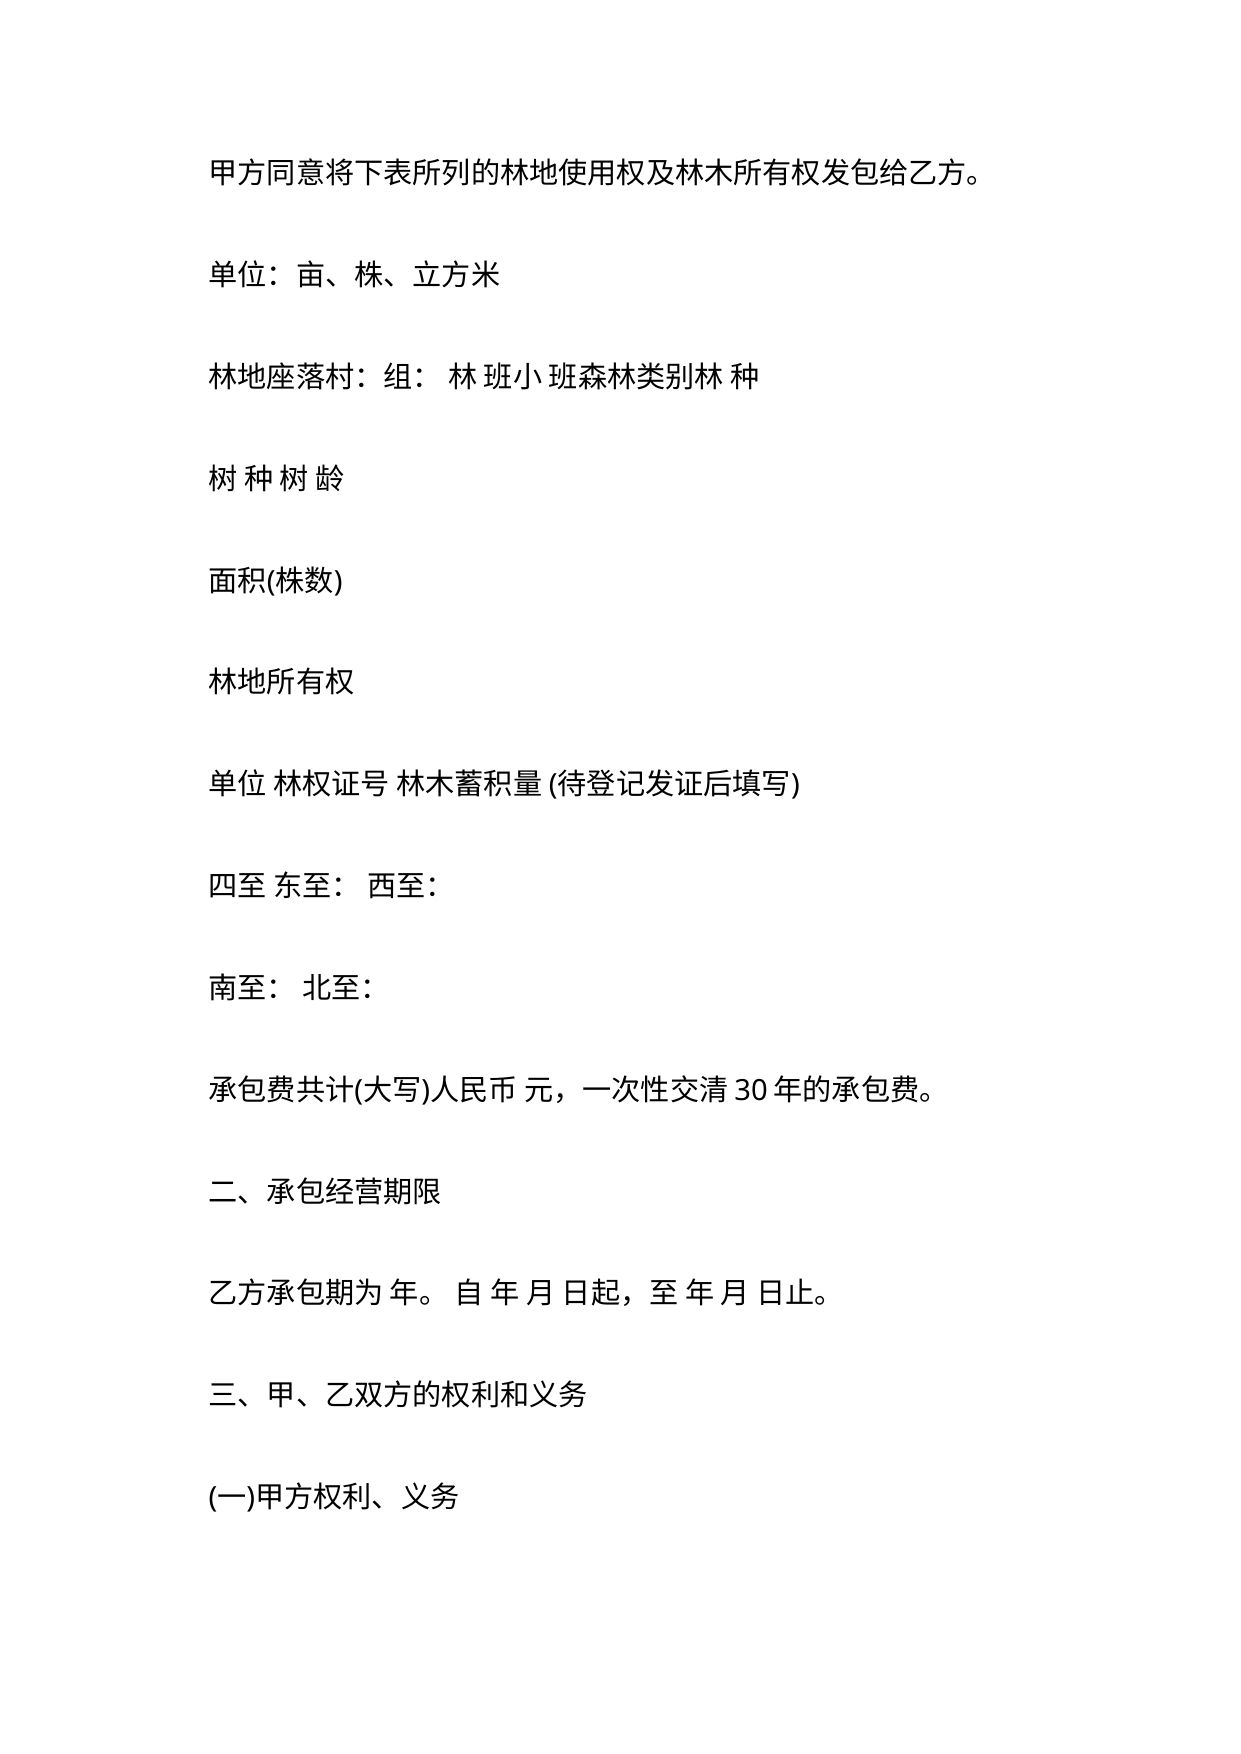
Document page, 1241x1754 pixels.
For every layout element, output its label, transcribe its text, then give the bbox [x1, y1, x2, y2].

text 树 种 树 龄 [150, 455, 1090, 498]
text 单位 林权证号 林木蓄积量 (待登记发证后填写) [150, 761, 1090, 803]
text 面积(株数) [150, 557, 1090, 599]
text 三、甲、乙双方的权利和义务 [150, 1372, 1090, 1414]
text 甲方同意将下表所列的林地使用权及林木所有权发包给乙方。 [150, 150, 1090, 192]
text 乙方承包期为 年。 自 年 月 日起，至 年 月 日止。 [150, 1270, 1090, 1312]
text 四至 东至： 西至： [150, 863, 1090, 905]
text 南至： 北至： [150, 964, 1090, 1007]
text 二、承包经营期限 [150, 1168, 1090, 1211]
text (一)甲方权利、义务 [150, 1474, 1090, 1516]
text 林地所有权 [150, 659, 1090, 701]
text 单位：亩、株、立方米 [150, 252, 1090, 294]
text 林地座落村：组： 林 班小 班森林类别林 种 [150, 353, 1090, 396]
text 承包费共计(大写)人民币 元，一次性交清30年的承包费。 [150, 1066, 1090, 1109]
